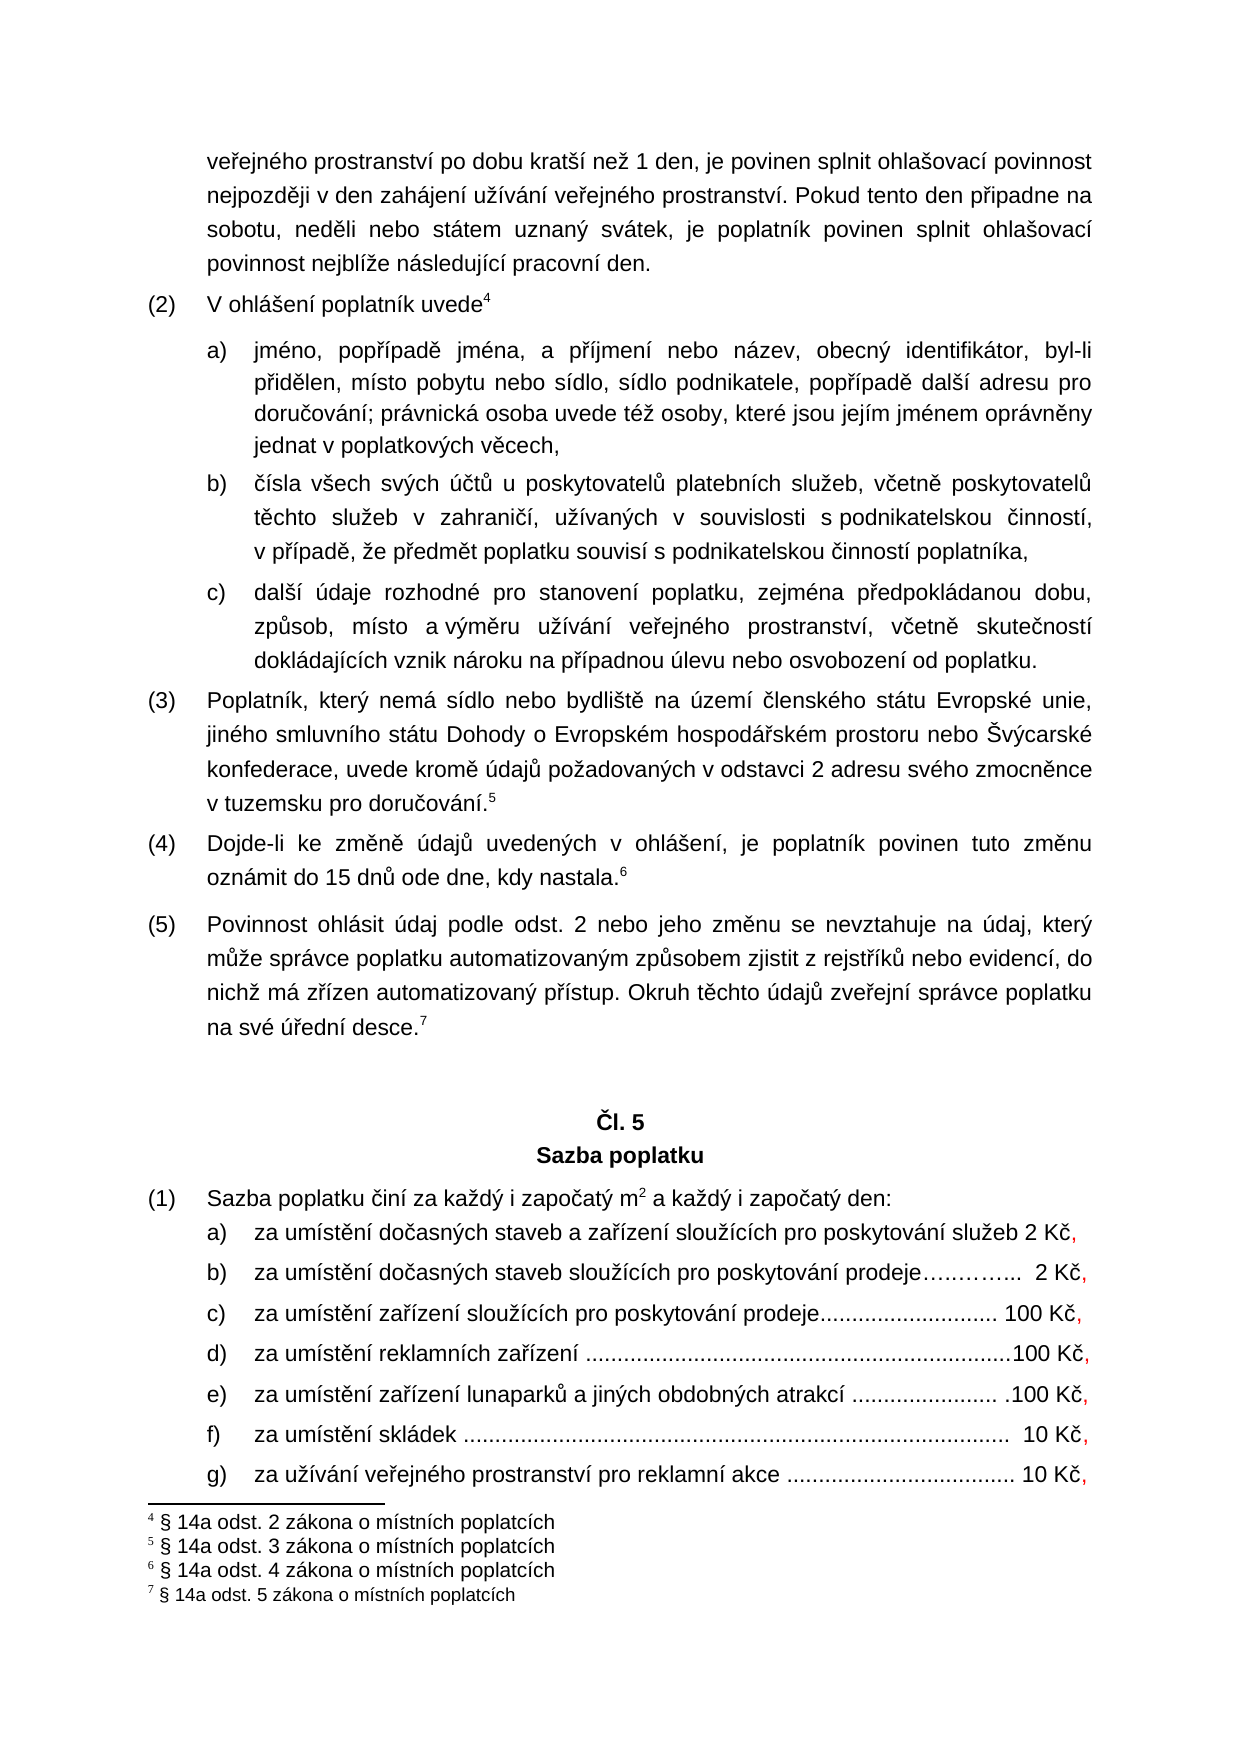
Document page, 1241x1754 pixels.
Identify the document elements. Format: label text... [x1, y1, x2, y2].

list za umístění zařízení sloužících pro poskytování prodeje............................ 100 Kč, [207, 1300, 1093, 1326]
list Sazba poplatku činí za každý i započatý m2 a každý i započatý den: [148, 1185, 1093, 1211]
list za umístění skládek ...................................................................................... 10 Kč, [207, 1421, 1093, 1447]
list Poplatník, který nemá sídlo nebo bydliště na území členského státu Evropské unie, jiného smluvního státu Dohody o Evropském hospodářském prostoru nebo Švýcarské konfederace, uvede kromě údajů požadovaných v odstavci 2 adresu svého zmocněnce v tuzemsku pro doručování. [148, 687, 1093, 816]
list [148, 148, 1093, 276]
list za umístění dočasných staveb sloužících pro poskytování prodeje…..……... 2 Kč, [207, 1259, 1093, 1286]
text Čl. 5 [148, 1109, 1093, 1135]
list čísla všech svých účtů u poskytovatelů platebních služeb, včetně poskytovatelů těchto služeb v zahraničí, užívaných v souvislosti s podnikatelskou činností, v případě, že předmět poplatku souvisí s podnikatelskou činností poplatníka, [207, 470, 1093, 564]
list V ohlášení poplatník uvede [148, 291, 1093, 317]
list za umístění dočasných staveb a zařízení sloužících pro poskytování služeb 2 Kč, [207, 1219, 1093, 1245]
list za umístění reklamních zařízení ...................................................................100 Kč, [207, 1340, 1093, 1366]
text Sazba poplatku [148, 1142, 1093, 1168]
list Dojde-li ke změně údajů uvedených v ohlášení, je poplatník povinen tuto změnu oznámit do 15 dnů ode dne, kdy nastala. [148, 830, 1093, 891]
list jméno, popřípadě jména, a příjmení nebo název, obecný identifikátor, byl-li přidělen, místo pobytu nebo sídlo, sídlo podnikatele, popřípadě další adresu pro doručování; právnická osoba uvede též osoby, které jsou jejím jménem oprávněny jednat v poplatkových věcech, [207, 337, 1093, 458]
list za užívání veřejného prostranství pro reklamní akce .................................... 10 Kč, [207, 1461, 1093, 1488]
list další údaje rozhodné pro stanovení poplatku, zejména předpokládanou dobu, způsob, místo a výměru užívání veřejného prostranství, včetně skutečností dokládajících vznik nároku na případnou úlevu nebo osvobození od poplatku. [207, 578, 1093, 673]
list Povinnost ohlásit údaj podle odst. 2 nebo jeho změnu se nevztahuje na údaj, který může správce poplatku automatizovaným způsobem zjistit z rejstříků nebo evidencí, do nichž má zřízen automatizovaný přístup. Okruh těchto údajů zveřejní správce poplatku na své úřední desce. [148, 911, 1093, 1040]
list za umístění zařízení lunaparků a jiných obdobných atrakcí ....................... .100 Kč, [207, 1381, 1093, 1407]
